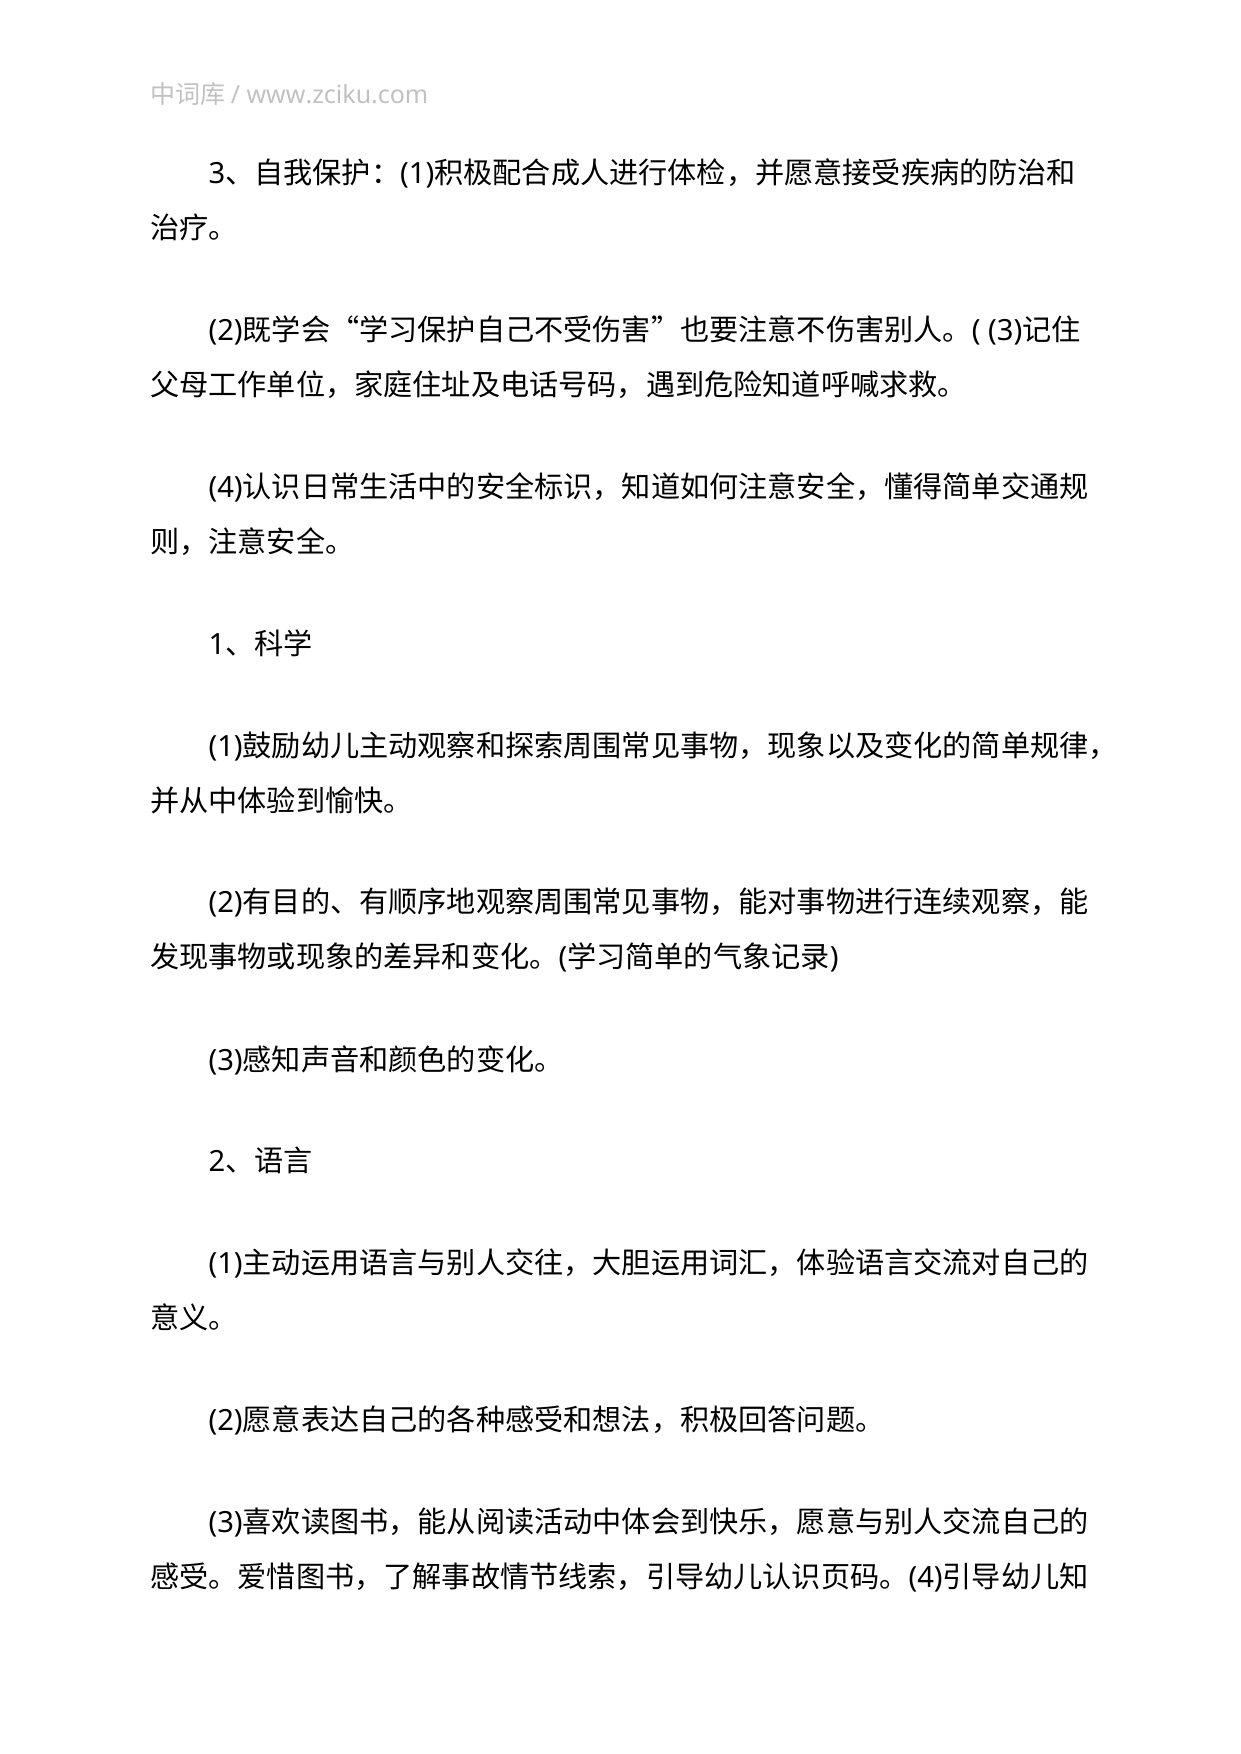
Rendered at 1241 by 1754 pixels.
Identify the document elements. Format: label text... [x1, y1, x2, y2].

text (1)鼓励幼儿主动观察和探索周围常见事物，现象以及变化的简单规律，并从中体验到愉快。 [150, 722, 1090, 819]
text (2)既学会“学习保护自己不受伤害”也要注意不伤害别人。( (3)记住父母工作单位，家庭住址及电话号码，遇到危险知道呼喊求救。 [150, 307, 1090, 404]
text (1)主动运用语言与别人交往，大胆运用词汇，体验语言交流对自己的意义。 [150, 1240, 1090, 1337]
text (4)认识日常生活中的安全标识，知道如何注意安全，懂得简单交通规则，注意安全。 [150, 463, 1090, 561]
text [150, 1499, 1090, 1596]
text (2)有目的、有顺序地观察周围常见事物，能对事物进行连续观察，能发现事物或现象的差异和变化。(学习简单的气象记录) [150, 879, 1090, 976]
text (2)愿意表达自己的各种感受和想法，积极回答问题。 [150, 1397, 1090, 1439]
text 3、自我保护：(1)积极配合成人进行体检，并愿意接受疾病的防治和治疗。 [150, 150, 1090, 247]
text (3)感知声音和颜色的变化。 [150, 1036, 1090, 1078]
text 2、语言 [150, 1138, 1090, 1180]
text 1、科学 [150, 620, 1090, 663]
